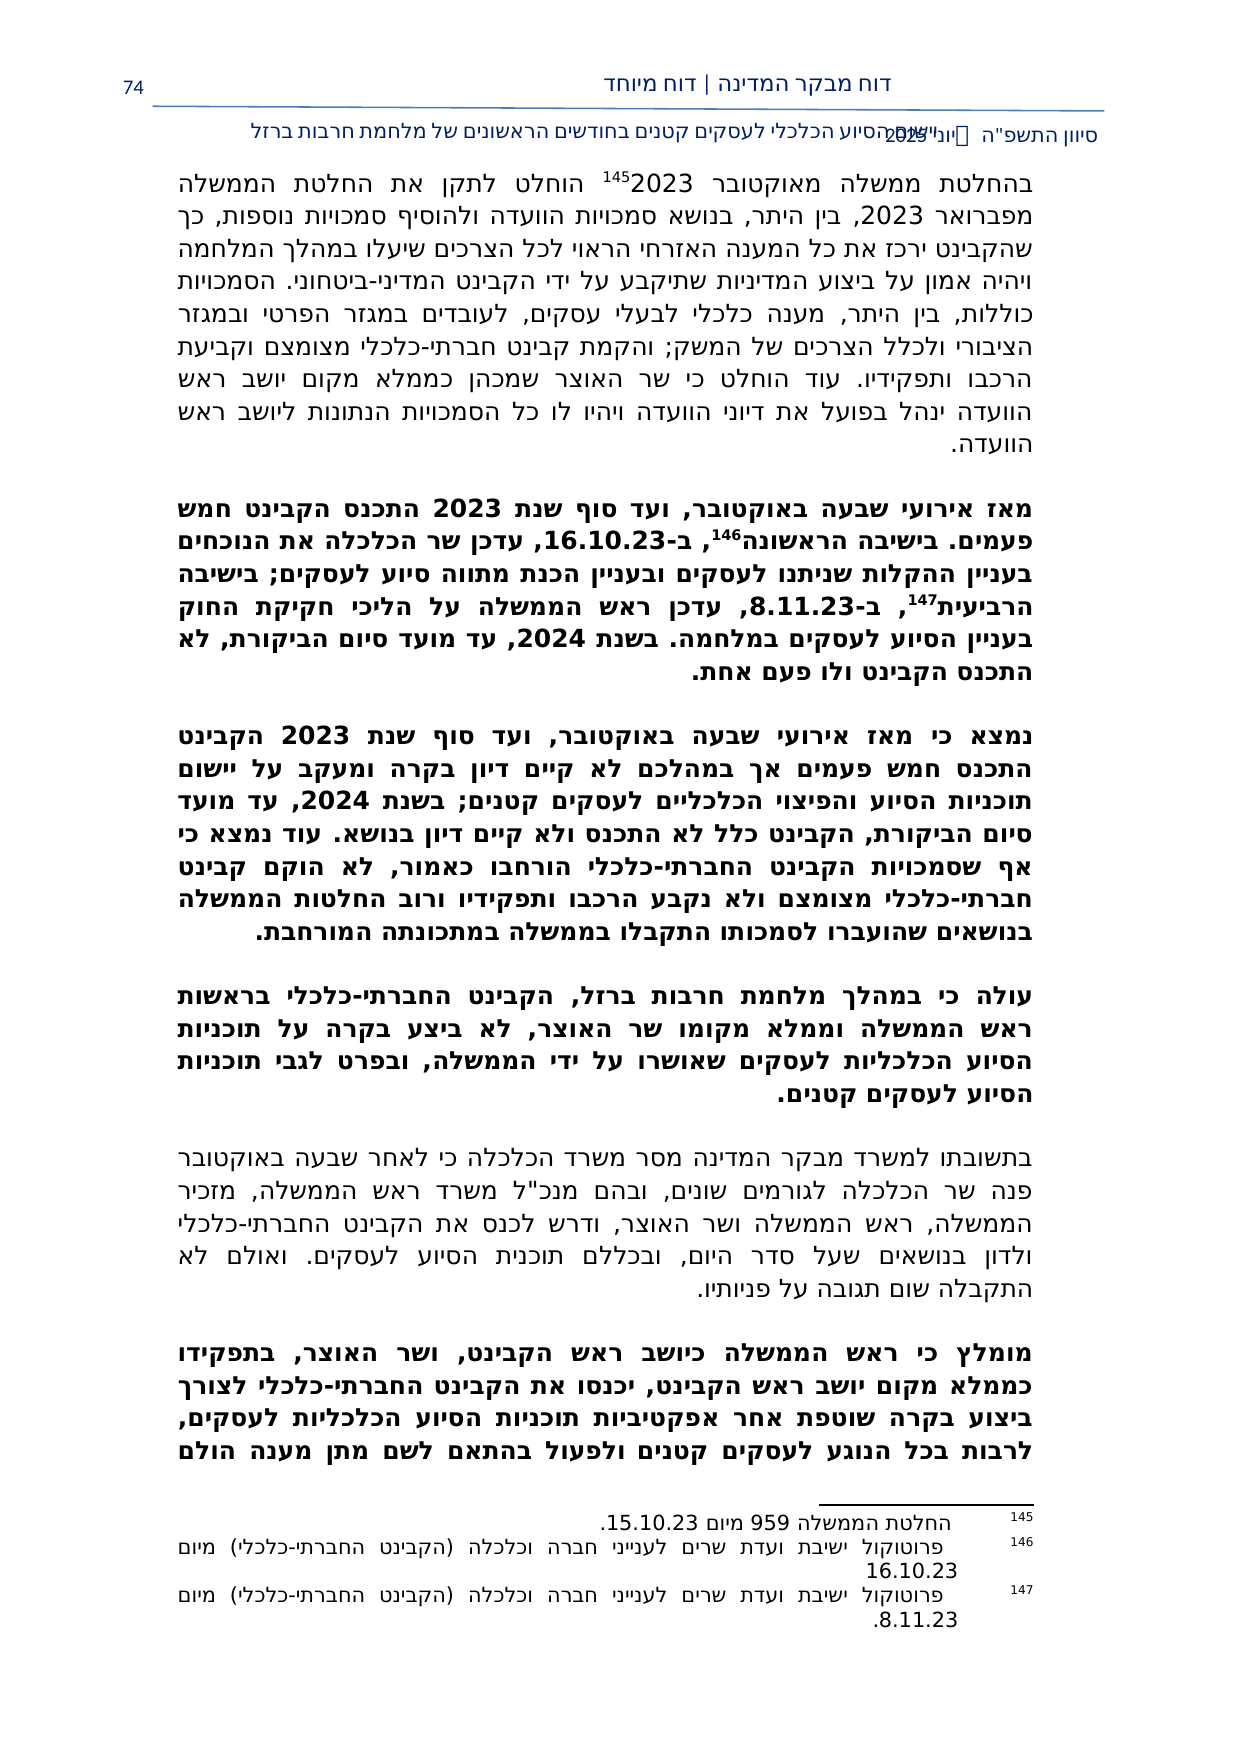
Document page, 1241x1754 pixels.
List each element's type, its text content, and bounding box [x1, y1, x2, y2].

text מאז אירועי שבעה באוקטובר, ועד סוף שנת 2023 התכנס הקבינט חמש פעמים. בישיבה הראשונה, ב-16.10.23, עדכן שר הכלכלה את הנוכחים בעניין ההקלות שניתנו לעסקים ובעניין הכנת מתווה סיוע לעסקים; בישיבה הרביעית, ב-8.11.23, עדכן ראש הממשלה על הליכי חקיקת החוק בעניין הסיוע לעסקים במלחמה. בשנת 2024, עד מועד סיום הביקורת, לא התכנס הקבינט ולו פעם אחת. [177, 494, 1033, 686]
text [177, 1338, 1033, 1465]
text בהחלטת ממשלה מאוקטובר 2023 הוחלט לתקן את החלטת הממשלה מפברואר 2023, בין היתר, בנושא סמכויות הוועדה ולהוסיף סמכויות נוספות, כך שהקבינט ירכז את כל המענה האזרחי הראוי לכל הצרכים שיעלו במהלך המלחמה ויהיה אמון על ביצוע המדיניות שתיקבע על ידי הקבינט המדיני-ביטחוני. הסמכויות כוללות, בין היתר, מענה כלכלי לבעלי עסקים, לעובדים במגזר הפרטי ובמגזר הציבורי ולכלל הצרכים של המשק; והקמת קבינט חברתי-כלכלי מצומצם וקביעת הרכבו ותפקידיו. עוד הוחלט כי שר האוצר שמכהן כממלא מקום יושב ראש הוועדה ינהל בפועל את דיוני הוועדה ויהיו לו כל הסמכויות הנתונות ליושב ראש הוועדה. [177, 132, 1033, 459]
text נמצא כי מאז אירועי שבעה באוקטובר, ועד סוף שנת 2023 הקבינט התכנס חמש פעמים אך במהלכם לא קיים דיון בקרה ומעקב על יישום תוכניות הסיוע והפיצוי הכלכליים לעסקים קטנים; בשנת 2024, עד מועד סיום הביקורת, הקבינט כלל לא התכנס ולא קיים דיון בנושא. עוד נמצא כי אף שסמכויות הקבינט החברתי-כלכלי הורחבו כאמור, לא הוקם קבינט חברתי-כלכלי מצומצם ולא נקבע הרכבו ותפקידיו ורוב החלטות הממשלה בנושאים שהועברו לסמכותו התקבלו בממשלה במתכונתה המורחבת. [177, 721, 1033, 946]
text בתשובתו למשרד מבקר המדינה מסר משרד הכלכלה כי לאחר שבעה באוקטובר פנה שר הכלכלה לגורמים שונים, ובהם מנכ"ל משרד ראש הממשלה, מזכיר הממשלה, ראש הממשלה ושר האוצר, ודרש לכנס את הקבינט החברתי-כלכלי ולדון בנושאים שעל סדר היום, ובכללם תוכנית הסיוע לעסקים. ואולם לא התקבלה שום תגובה על פניותיו. [177, 1143, 1033, 1303]
text עולה כי במהלך מלחמת חרבות ברזל, הקבינט החברתי-כלכלי בראשות ראש הממשלה וממלא מקומו שר האוצר, לא ביצע בקרה על תוכניות הסיוע הכלכליות לעסקים שאושרו על ידי הממשלה, ובפרט לגבי תוכניות הסיוע לעסקים קטנים. [177, 981, 1033, 1108]
